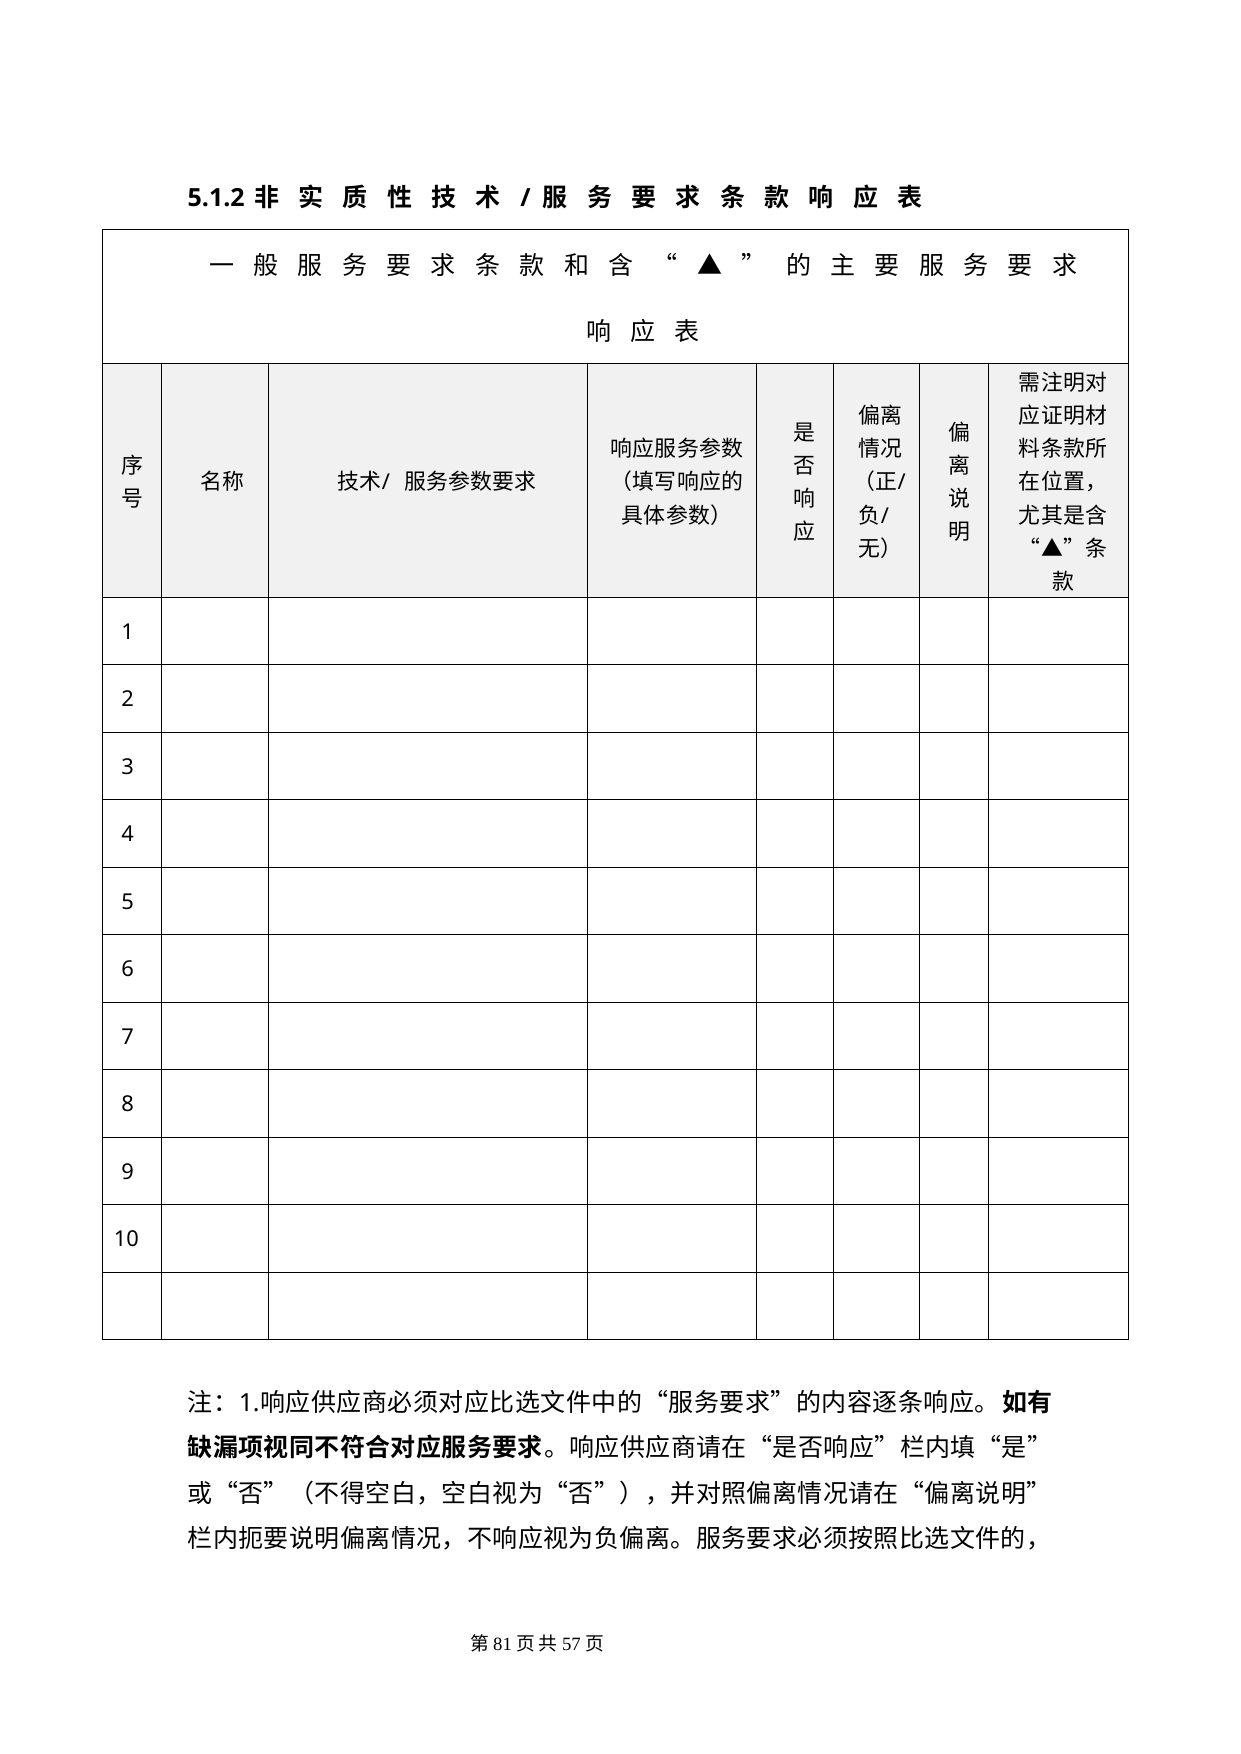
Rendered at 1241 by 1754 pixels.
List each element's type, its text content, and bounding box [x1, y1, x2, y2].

table_cell [989, 868, 1128, 934]
table_cell [989, 1070, 1128, 1137]
text 5.1.2 非实质性技术/服务要求条款响应表 [187, 162, 1053, 229]
table_cell [989, 733, 1128, 799]
table_cell [834, 665, 919, 732]
table_cell [757, 1138, 833, 1204]
table_cell [757, 598, 833, 664]
table_cell [989, 935, 1128, 1002]
table_cell [162, 1070, 268, 1137]
table_cell [588, 598, 756, 664]
table_cell [588, 733, 756, 799]
table_cell [162, 800, 268, 867]
table_cell [588, 1205, 756, 1272]
table_cell [588, 800, 756, 867]
table_cell [989, 800, 1128, 867]
table_cell [757, 665, 833, 732]
table_cell [989, 1003, 1128, 1069]
table_cell 4 [103, 800, 161, 867]
table_cell [920, 800, 988, 867]
table_cell 需注明对应证明材料条款所在位置，尤其是含“▲”条款 [989, 364, 1128, 597]
table_cell [834, 1003, 919, 1069]
table_cell [989, 665, 1128, 732]
table_cell 7 [103, 1003, 161, 1069]
table_cell [757, 800, 833, 867]
table_cell [920, 935, 988, 1002]
table_cell [834, 598, 919, 664]
table_cell [989, 1205, 1128, 1272]
table_cell [920, 1273, 988, 1339]
table_cell [588, 1138, 756, 1204]
table_cell [103, 1273, 161, 1339]
table_cell [757, 1205, 833, 1272]
table_cell [588, 868, 756, 934]
table_cell [834, 935, 919, 1002]
table_cell 3 [103, 733, 161, 799]
table_cell [920, 665, 988, 732]
table_cell 名称 [162, 364, 268, 597]
table_cell [162, 935, 268, 1002]
table_cell 响应服务参数 （填写响应的具体参数） [588, 364, 756, 597]
table_cell [834, 800, 919, 867]
table_cell [834, 1273, 919, 1339]
table_cell [162, 1205, 268, 1272]
table_cell 9 [103, 1138, 161, 1204]
table_cell [757, 935, 833, 1002]
table_cell [269, 665, 587, 732]
table_cell 技术/服务参数要求 [269, 364, 587, 597]
table_cell [920, 1205, 988, 1272]
table_cell 8 [103, 1070, 161, 1137]
table_cell 是否响应 [757, 364, 833, 597]
table_cell [162, 665, 268, 732]
table_cell [588, 665, 756, 732]
table_cell 1 [103, 598, 161, 664]
table_cell [834, 868, 919, 934]
table_cell [269, 1138, 587, 1204]
table_cell 5 [103, 868, 161, 934]
table_cell [834, 733, 919, 799]
table_cell [588, 1273, 756, 1339]
table_cell [920, 733, 988, 799]
table_cell [920, 598, 988, 664]
table_cell 10 [103, 1205, 161, 1272]
table_cell [834, 1138, 919, 1204]
table_cell [269, 1003, 587, 1069]
table_cell [757, 1273, 833, 1339]
table_cell 序号 [103, 364, 161, 597]
table_cell [989, 598, 1128, 664]
table_cell [162, 1138, 268, 1204]
table_cell [588, 935, 756, 1002]
table_cell 偏离情况 （正/负/无） [834, 364, 919, 597]
table_cell [834, 1205, 919, 1272]
table_cell [269, 868, 587, 934]
table_cell 偏离说明 [920, 364, 988, 597]
table_cell [269, 800, 587, 867]
table_cell [269, 1273, 587, 1339]
table_cell [269, 935, 587, 1002]
table_cell [162, 868, 268, 934]
table_cell [920, 1138, 988, 1204]
table_cell [269, 1205, 587, 1272]
table_cell [162, 733, 268, 799]
table_cell 6 [103, 935, 161, 1002]
table_cell [834, 1070, 919, 1137]
table_cell [757, 1003, 833, 1069]
table_cell [162, 1273, 268, 1339]
table_cell [588, 1003, 756, 1069]
table_cell [757, 1070, 833, 1137]
table_cell [162, 598, 268, 664]
table_header 一般服务要求条款和含“▲”的主要服务要求响应表 [103, 230, 1128, 363]
table_cell [588, 1070, 756, 1137]
table_cell [269, 1070, 587, 1137]
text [187, 1383, 1053, 1555]
table_cell [989, 1273, 1128, 1339]
table_cell [920, 1070, 988, 1137]
table_cell 2 [103, 665, 161, 732]
table_cell [162, 1003, 268, 1069]
table_cell [757, 868, 833, 934]
table_cell [269, 733, 587, 799]
table_cell [920, 1003, 988, 1069]
table_cell [757, 733, 833, 799]
table_cell [269, 598, 587, 664]
table_cell [989, 1138, 1128, 1204]
table_cell [920, 868, 988, 934]
